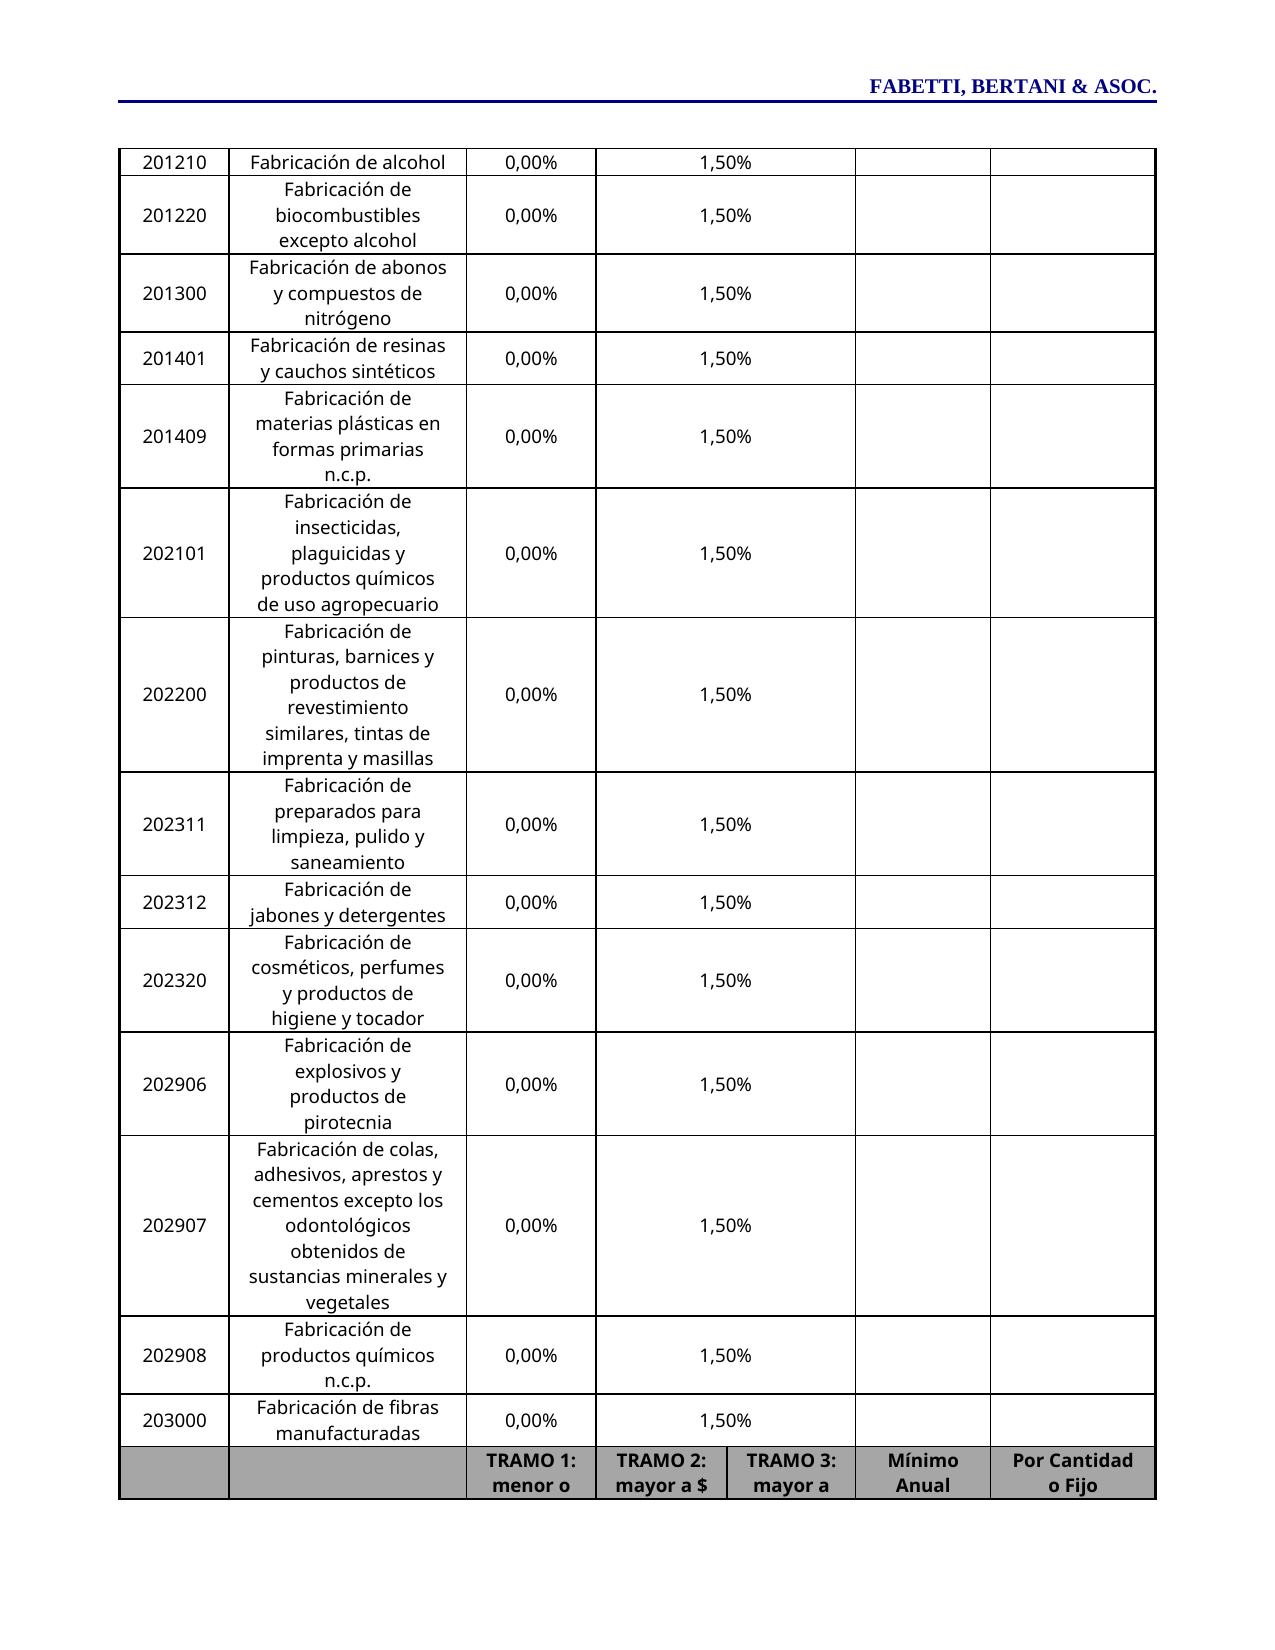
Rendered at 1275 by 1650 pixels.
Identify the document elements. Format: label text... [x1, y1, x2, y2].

table_cell [856, 255, 990, 331]
table_cell Fabricación de resinas y cauchos sintéticos [230, 333, 466, 384]
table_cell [597, 1447, 726, 1498]
table_cell 202906 [121, 1033, 228, 1135]
table_cell 0,00% [467, 1395, 595, 1446]
table_cell Fabricación de pinturas, barnices y productos de revestimiento similares, tintas de imprenta y masillas [230, 618, 466, 771]
table_cell 201300 [121, 255, 228, 331]
table_cell [991, 333, 1154, 384]
table_cell 0,00% [467, 255, 595, 331]
table_cell Fabricación de explosivos y productos de pirotecnia [230, 1033, 466, 1135]
table_cell 202312 [121, 876, 228, 927]
table_cell [991, 876, 1154, 927]
table_cell 201220 [121, 176, 228, 253]
table_cell 1,50% [597, 1395, 855, 1446]
table_cell 0,00% [467, 1317, 595, 1393]
table_cell [856, 333, 990, 384]
table_cell [856, 385, 990, 487]
table_cell 0,00% [467, 489, 595, 616]
table_cell [230, 1447, 466, 1498]
table_cell 1,50% [597, 1317, 855, 1393]
table_cell 0,00% [467, 876, 595, 927]
table_cell Fabricación de insecticidas, plaguicidas y productos químicos de uso agropecuario [230, 489, 466, 616]
table_cell 0,00% [467, 1136, 595, 1315]
table_cell Fabricación de colas, adhesivos, aprestos y cementos excepto los odontológicos obtenidos de sustancias minerales y vegetales [230, 1136, 466, 1315]
table_cell [856, 176, 990, 253]
table_cell 1,50% [597, 1033, 855, 1135]
table_cell [991, 1136, 1154, 1315]
table_cell 0,00% [467, 929, 595, 1031]
table_cell Fabricación de fibras manufacturadas [230, 1395, 466, 1446]
table_cell Fabricación de productos químicos n.c.p. [230, 1317, 466, 1393]
table_cell 1,50% [597, 489, 855, 616]
table_cell 0,00% [467, 385, 595, 487]
table_cell [856, 489, 990, 616]
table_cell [467, 1447, 595, 1498]
table_cell [856, 1317, 990, 1393]
table_cell [121, 1447, 228, 1498]
table_cell 0,00% [467, 773, 595, 875]
table_cell [991, 149, 1154, 175]
table_cell [991, 489, 1154, 616]
table_cell [991, 618, 1154, 771]
table_cell 202908 [121, 1317, 228, 1393]
table_cell Fabricación de alcohol [230, 149, 466, 175]
table_cell [991, 1317, 1154, 1393]
table_cell [991, 1395, 1154, 1446]
table_cell [856, 929, 990, 1031]
table_cell [991, 773, 1154, 875]
table_cell 202320 [121, 929, 228, 1031]
table_cell Fabricación de biocombustibles excepto alcohol [230, 176, 466, 253]
table_cell 0,00% [467, 176, 595, 253]
table_cell 1,50% [597, 385, 855, 487]
table_cell 1,50% [597, 618, 855, 771]
table_cell 201401 [121, 333, 228, 384]
table_cell 1,50% [597, 149, 855, 175]
table_cell 202311 [121, 773, 228, 875]
table_cell Fabricación de preparados para limpieza, pulido y saneamiento [230, 773, 466, 875]
table_cell [991, 929, 1154, 1031]
table_cell Fabricación de abonos y compuestos de nitrógeno [230, 255, 466, 331]
table_cell [991, 176, 1154, 253]
table_cell [856, 1033, 990, 1135]
table_cell 201409 [121, 385, 228, 487]
table_cell 202907 [121, 1136, 228, 1315]
table_cell Mínimo Anual [856, 1447, 990, 1498]
table_cell [856, 1136, 990, 1315]
table_cell 1,50% [597, 1136, 855, 1315]
table_cell 1,50% [597, 876, 855, 927]
table_cell 202101 [121, 489, 228, 616]
table_cell Fabricación de materias plásticas en formas primarias n.c.p. [230, 385, 466, 487]
table_cell Por Cantidad o Fijo [991, 1447, 1154, 1498]
table_cell 1,50% [597, 176, 855, 253]
table_cell Fabricación de jabones y detergentes [230, 876, 466, 927]
table_cell 1,50% [597, 255, 855, 331]
table_cell [991, 255, 1154, 331]
table_cell [856, 876, 990, 927]
table_cell [856, 618, 990, 771]
table_cell [991, 1033, 1154, 1135]
table_cell 201210 [121, 149, 228, 175]
table_cell 0,00% [467, 333, 595, 384]
table_cell 202200 [121, 618, 228, 771]
table_cell 1,50% [597, 333, 855, 384]
table_cell 0,00% [467, 1033, 595, 1135]
table_cell [856, 773, 990, 875]
table_cell [991, 385, 1154, 487]
table_cell 0,00% [467, 618, 595, 771]
table_cell 0,00% [467, 149, 595, 175]
table_cell 203000 [121, 1395, 228, 1446]
table_cell 1,50% [597, 773, 855, 875]
table_cell [856, 1395, 990, 1446]
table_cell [728, 1447, 855, 1498]
table_cell Fabricación de cosméticos, perfumes y productos de higiene y tocador [230, 929, 466, 1031]
table_cell [856, 149, 990, 175]
table_cell 1,50% [597, 929, 855, 1031]
